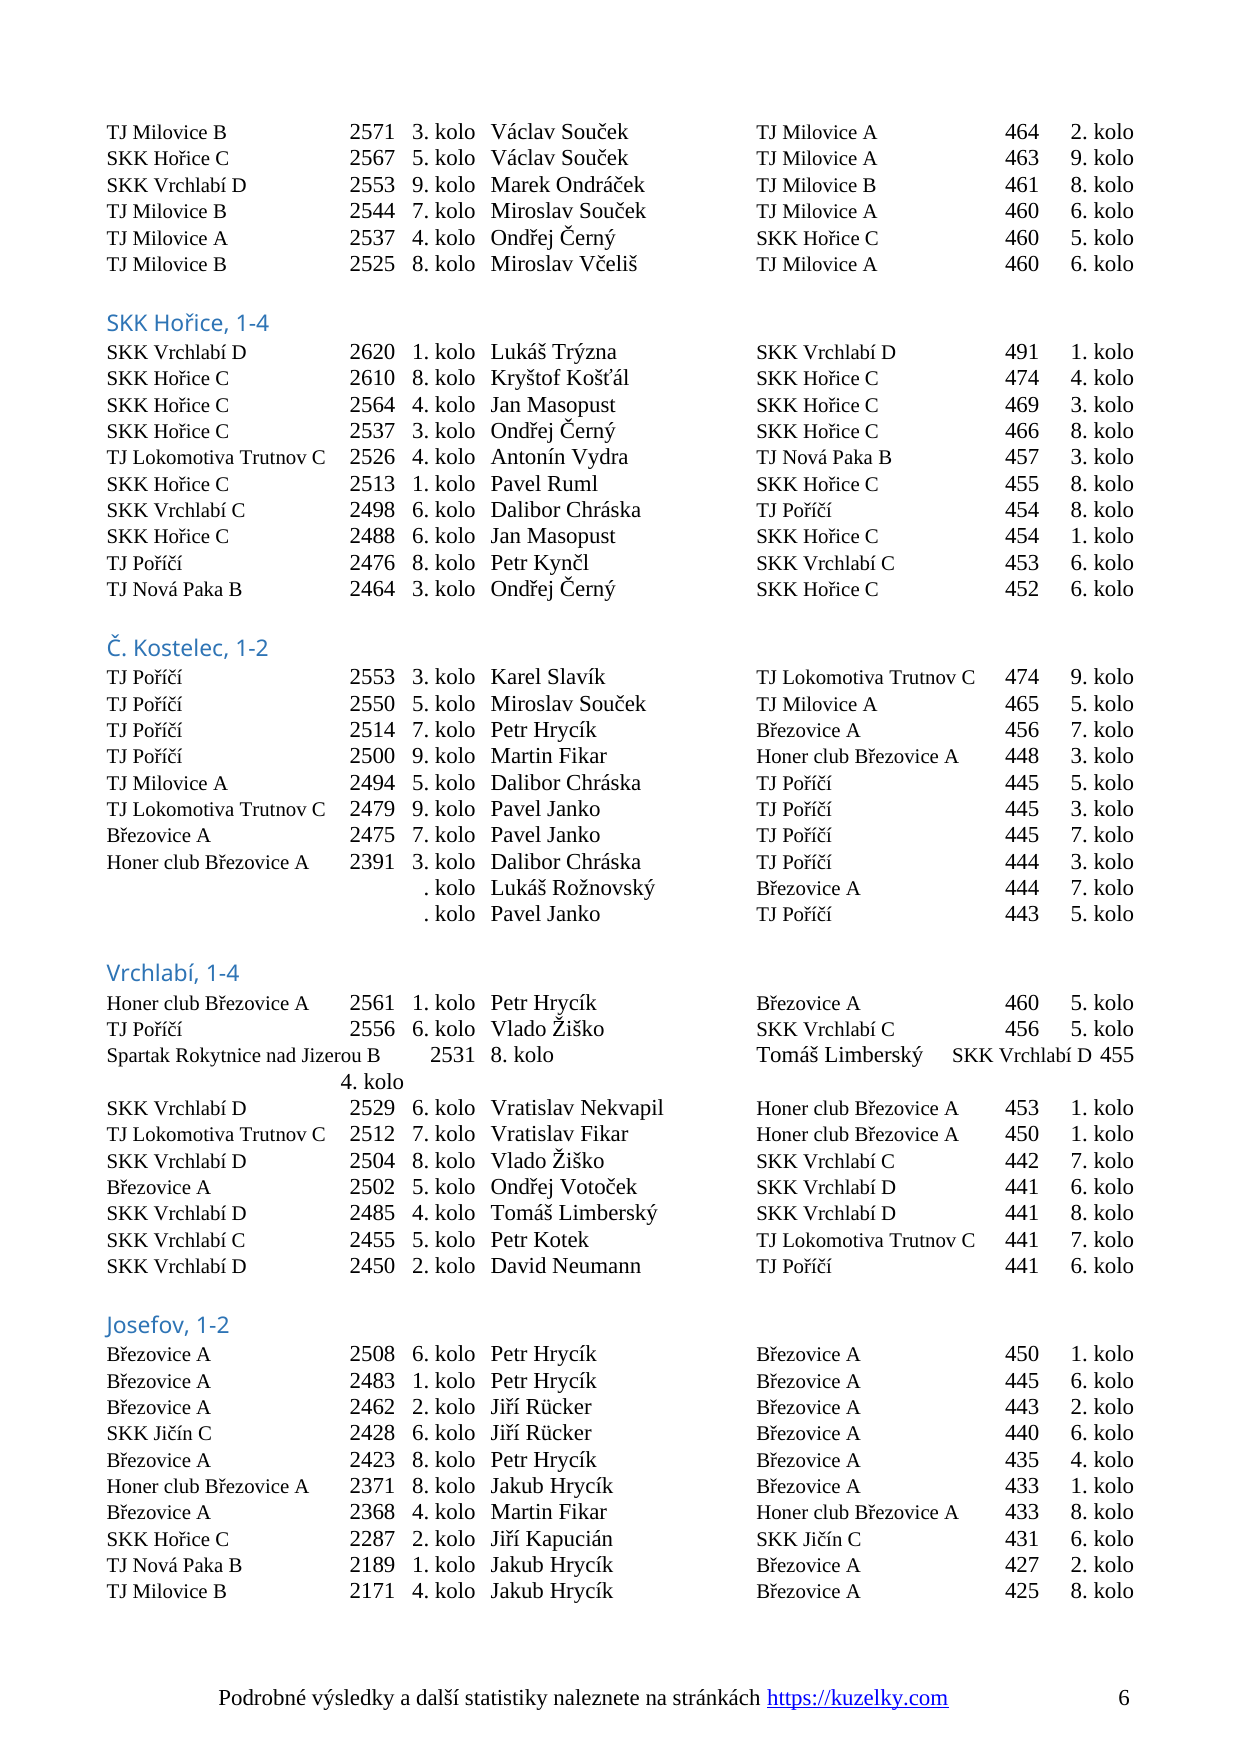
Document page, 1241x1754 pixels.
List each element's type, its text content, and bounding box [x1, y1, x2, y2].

text Spartak Rokytnice nad Jizerou B 2531 8. kolo Tomáš Limberský SKK Vrchlabí D 455 4. kolo [106, 1041, 1134, 1094]
text TJ Milovice B 2571 3. kolo Václav Souček TJ Milovice A 464 2. kolo [106, 118, 1134, 144]
text TJ Poříčí 2500 9. kolo Martin Fikar Honer club Březovice A 448 3. kolo [106, 742, 1134, 769]
subtitle Josefov, 1-2 [106, 1309, 1134, 1340]
text SKK Jičín C 2428 6. kolo Jiří Rücker Březovice A 440 6. kolo [106, 1419, 1134, 1446]
text SKK Vrchlabí C 2455 5. kolo Petr Kotek TJ Lokomotiva Trutnov C 441 7. kolo [106, 1226, 1134, 1252]
text SKK Vrchlabí D 2450 2. kolo David Neumann TJ Poříčí 441 6. kolo [106, 1252, 1134, 1278]
text TJ Milovice B 2525 8. kolo Miroslav Včeliš TJ Milovice A 460 6. kolo [106, 250, 1134, 276]
text Honer club Březovice A 2561 1. kolo Petr Hrycík Březovice A 460 5. kolo [106, 989, 1134, 1015]
text TJ Poříčí 2514 7. kolo Petr Hrycík Březovice A 456 7. kolo [106, 716, 1134, 742]
text SKK Hořice C 2610 8. kolo Kryštof Košťál SKK Hořice C 474 4. kolo [106, 364, 1134, 391]
text Březovice A 2502 5. kolo Ondřej Votoček SKK Vrchlabí D 441 6. kolo [106, 1173, 1134, 1199]
text SKK Vrchlabí C 2498 6. kolo Dalibor Chráska TJ Poříčí 454 8. kolo [106, 496, 1134, 522]
text SKK Vrchlabí D 2504 8. kolo Vlado Žiško SKK Vrchlabí C 442 7. kolo [106, 1147, 1134, 1173]
text TJ Lokomotiva Trutnov C 2526 4. kolo Antonín Vydra TJ Nová Paka B 457 3. kolo [106, 443, 1134, 470]
text TJ Milovice B 2544 7. kolo Miroslav Souček TJ Milovice A 460 6. kolo [106, 197, 1134, 223]
text TJ Milovice A 2537 4. kolo Ondřej Černý SKK Hořice C 460 5. kolo [106, 223, 1134, 250]
text SKK Hořice C 2488 6. kolo Jan Masopust SKK Hořice C 454 1. kolo [106, 522, 1134, 549]
text TJ Milovice B 2171 4. kolo Jakub Hrycík Březovice A 425 8. kolo [106, 1577, 1134, 1604]
text SKK Hořice C 2287 2. kolo Jiří Kapucián SKK Jičín C 431 6. kolo [106, 1525, 1134, 1551]
text TJ Poříčí 2550 5. kolo Miroslav Souček TJ Milovice A 465 5. kolo [106, 690, 1134, 716]
text SKK Vrchlabí D 2529 6. kolo Vratislav Nekvapil Honer club Březovice A 453 1. kolo [106, 1094, 1134, 1120]
text TJ Lokomotiva Trutnov C 2479 9. kolo Pavel Janko TJ Poříčí 445 3. kolo [106, 795, 1134, 821]
text TJ Nová Paka B 2189 1. kolo Jakub Hrycík Březovice A 427 2. kolo [106, 1551, 1134, 1577]
text SKK Vrchlabí D 2620 1. kolo Lukáš Trýzna SKK Vrchlabí D 491 1. kolo [106, 338, 1134, 364]
text TJ Nová Paka B 2464 3. kolo Ondřej Černý SKK Hořice C 452 6. kolo [106, 575, 1134, 602]
text SKK Hořice C 2567 5. kolo Václav Souček TJ Milovice A 463 9. kolo [106, 144, 1134, 171]
text TJ Milovice A 2494 5. kolo Dalibor Chráska TJ Poříčí 445 5. kolo [106, 769, 1134, 795]
text SKK Vrchlabí D 2485 4. kolo Tomáš Limberský SKK Vrchlabí D 441 8. kolo [106, 1199, 1134, 1226]
text Březovice A 2475 7. kolo Pavel Janko TJ Poříčí 445 7. kolo [106, 821, 1134, 848]
text SKK Vrchlabí D 2553 9. kolo Marek Ondráček TJ Milovice B 461 8. kolo [106, 171, 1134, 197]
subtitle Vrchlabí, 1-4 [106, 957, 1134, 989]
text Honer club Březovice A 2391 3. kolo Dalibor Chráska TJ Poříčí 444 3. kolo [106, 848, 1134, 874]
text Březovice A 2508 6. kolo Petr Hrycík Březovice A 450 1. kolo [106, 1340, 1134, 1367]
text Březovice A 2368 4. kolo Martin Fikar Honer club Březovice A 433 8. kolo [106, 1498, 1134, 1525]
text SKK Hořice C 2564 4. kolo Jan Masopust SKK Hořice C 469 3. kolo [106, 391, 1134, 417]
text Březovice A 2423 8. kolo Petr Hrycík Březovice A 435 4. kolo [106, 1446, 1134, 1472]
text . kolo Pavel Janko TJ Poříčí 443 5. kolo [106, 901, 1134, 927]
text Honer club Březovice A 2371 8. kolo Jakub Hrycík Březovice A 433 1. kolo [106, 1472, 1134, 1498]
text TJ Poříčí 2553 3. kolo Karel Slavík TJ Lokomotiva Trutnov C 474 9. kolo [106, 663, 1134, 690]
subtitle SKK Hořice, 1-4 [106, 307, 1134, 338]
text . kolo Lukáš Rožnovský Březovice A 444 7. kolo [106, 874, 1134, 901]
subtitle Č. Kostelec, 1-2 [106, 632, 1134, 663]
text SKK Hořice C 2513 1. kolo Pavel Ruml SKK Hořice C 455 8. kolo [106, 470, 1134, 496]
text Březovice A 2483 1. kolo Petr Hrycík Březovice A 445 6. kolo [106, 1367, 1134, 1393]
text TJ Poříčí 2556 6. kolo Vlado Žiško SKK Vrchlabí C 456 5. kolo [106, 1015, 1134, 1041]
text Březovice A 2462 2. kolo Jiří Rücker Březovice A 443 2. kolo [106, 1393, 1134, 1419]
text TJ Poříčí 2476 8. kolo Petr Kynčl SKK Vrchlabí C 453 6. kolo [106, 549, 1134, 575]
text SKK Hořice C 2537 3. kolo Ondřej Černý SKK Hořice C 466 8. kolo [106, 417, 1134, 443]
text TJ Lokomotiva Trutnov C 2512 7. kolo Vratislav Fikar Honer club Březovice A 450 1. kolo [106, 1120, 1134, 1147]
